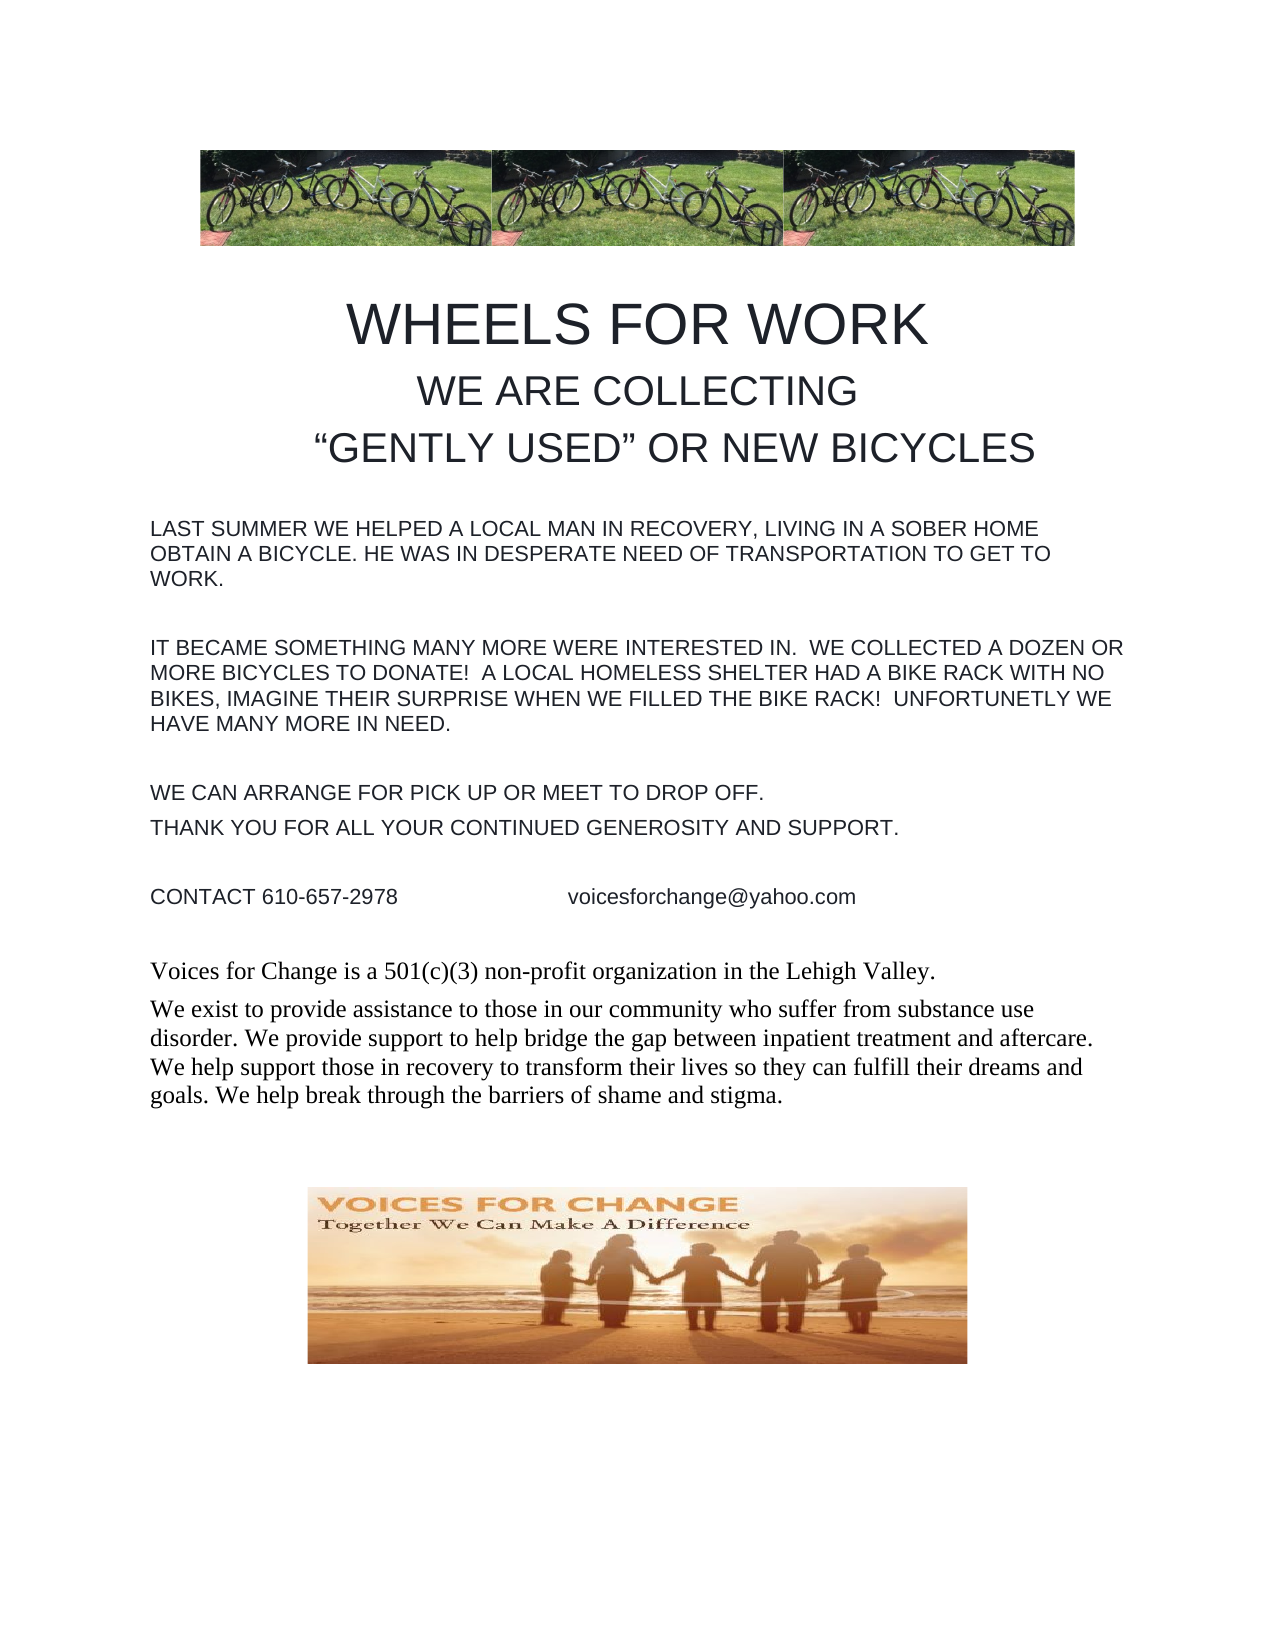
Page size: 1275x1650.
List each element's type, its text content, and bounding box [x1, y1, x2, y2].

text CONTACT 610-657-2978 voicesforchange@yahoo.com [150, 883, 1125, 909]
text IT BECAME SOMETHING MANY MORE WERE INTERESTED IN. WE COLLECTED A DOZEN OR MORE BICYCLES TO DONATE! A LOCAL HOMELESS SHELTER HAD A BIKE RACK WITH NO BIKES, IMAGINE THEIR SURPRISE WHEN WE FILLED THE BIKE RACK! UNFORTUNETLY WE HAVE MANY MORE IN NEED. [150, 635, 1125, 736]
text We exist to provide assistance to those in our community who suffer from substance use disorder. We provide support to help bridge the gap between inpatient treatment and aftercare. We help support those in recovery to transform their lives so they can fulfill their dreams and goals. We help break through the barriers of shame and stigma. [150, 994, 1125, 1109]
text WE ARE COLLECTING [150, 366, 1125, 414]
text WHEELS FOR WORK [150, 290, 1125, 357]
text LAST SUMMER WE HELPED A LOCAL MAN IN RECOVERY, LIVING IN A SOBER HOME OBTAIN A BICYCLE. HE WAS IN DESPERATE NEED OF TRANSPORTATION TO GET TO WORK. [150, 515, 1125, 591]
picture [307, 1187, 968, 1364]
text Voices for Change is a 501(c)(3) non-profit organization in the Lehigh Valley. [150, 956, 1125, 985]
text THANK YOU FOR ALL YOUR CONTINUED GENEROSITY AND SUPPORT. [150, 814, 1125, 839]
text “GENTLY USED” OR NEW BICYCLES [150, 423, 1125, 471]
picture [200, 150, 1075, 246]
text WE CAN ARRANGE FOR PICK UP OR MEET TO DROP OFF. [150, 780, 1125, 805]
